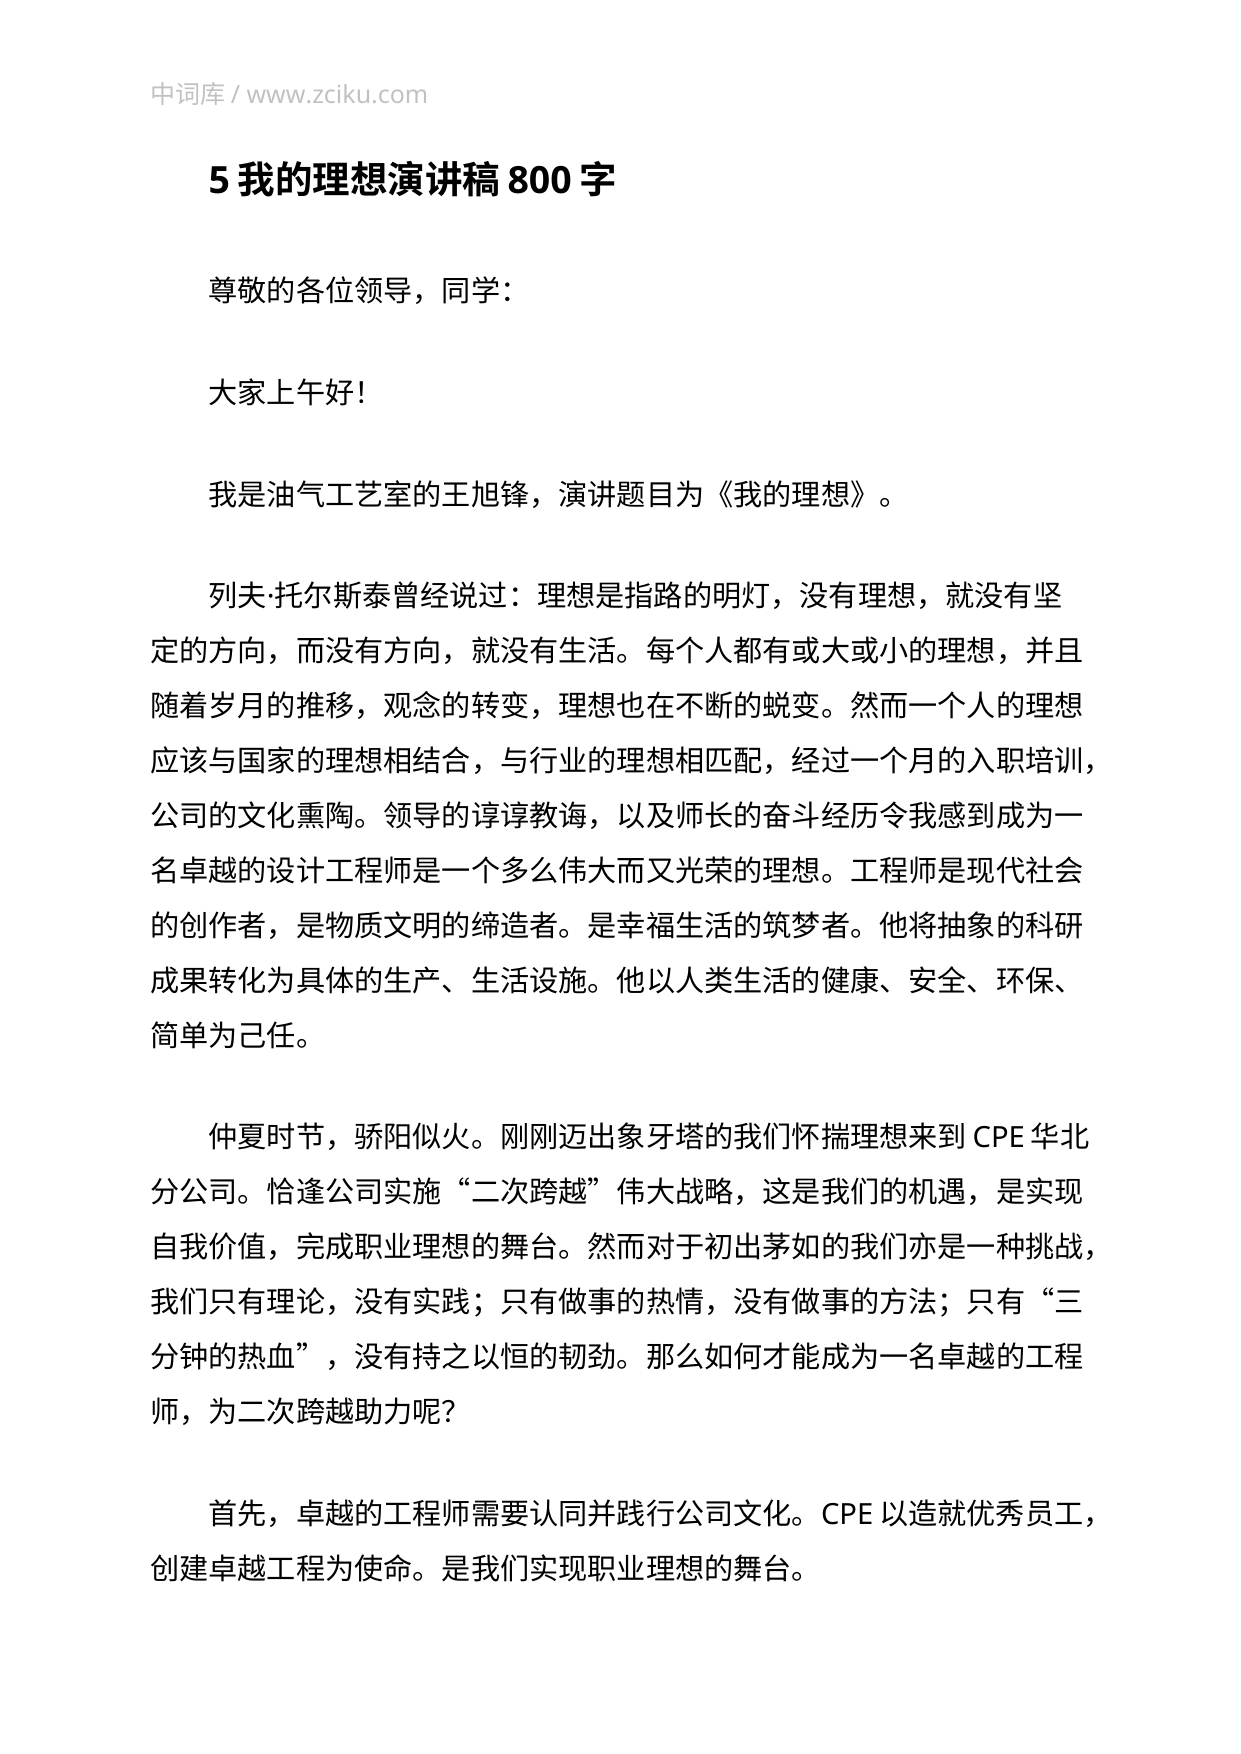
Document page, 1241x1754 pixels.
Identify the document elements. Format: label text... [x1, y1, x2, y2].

text 我是油气工艺室的王旭锋，演讲题目为《我的理想》。 [150, 471, 1090, 513]
text 5我的理想演讲稿800字 [150, 150, 1090, 204]
text 列夫·托尔斯泰曾经说过：理想是指路的明灯，没有理想，就没有坚定的方向，而没有方向，就没有生活。每个人都有或大或小的理想，并且随着岁月的推移，观念的转变，理想也在不断的蜕变。然而一个人的理想应该与国家的理想相结合，与行业的理想相匹配，经过一个月的入职培训，公司的文化熏陶。领导的谆谆教诲，以及师长的奋斗经历令我感到成为一名卓越的设计工程师是一个多么伟大而又光荣的理想。工程师是现代社会的创作者，是物质文明的缔造者。是幸福生活的筑梦者。他将抽象的科研成果转化为具体的生产、生活设施。他以人类生活的健康、安全、环保、简单为己任。 [150, 573, 1090, 1054]
text 首先，卓越的工程师需要认同并践行公司文化。CPE以造就优秀员工，创建卓越工程为使命。是我们实现职业理想的舞台。 [150, 1490, 1090, 1588]
text 尊敬的各位领导，同学： [150, 268, 1090, 310]
text 仲夏时节，骄阳似火。刚刚迈出象牙塔的我们怀揣理想来到CPE华北分公司。恰逢公司实施“二次跨越”伟大战略，这是我们的机遇，是实现自我价值，完成职业理想的舞台。然而对于初出茅如的我们亦是一种挑战，我们只有理论，没有实践；只有做事的热情，没有做事的方法；只有“三分钟的热血”，没有持之以恒的韧劲。那么如何才能成为一名卓越的工程师，为二次跨越助力呢？ [150, 1114, 1090, 1431]
text 大家上午好！ [150, 369, 1090, 412]
